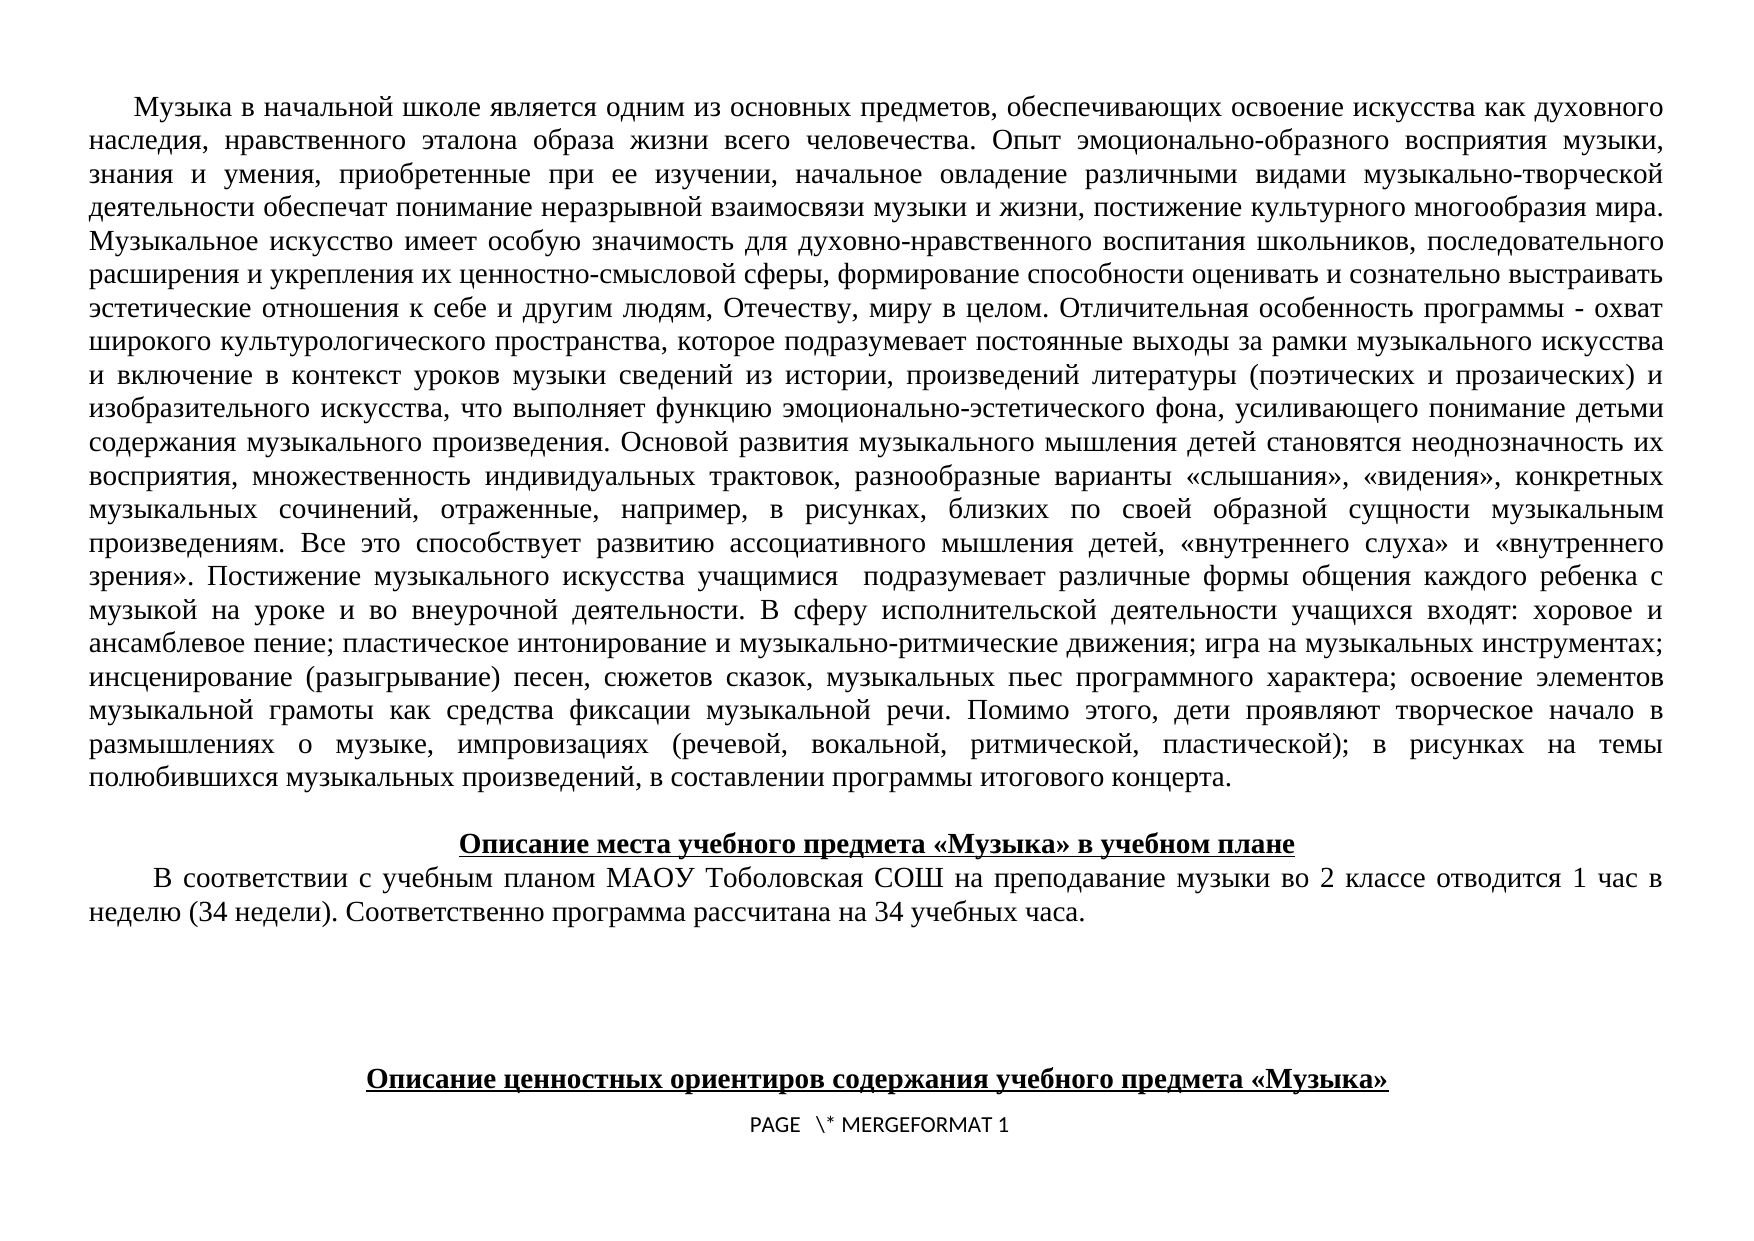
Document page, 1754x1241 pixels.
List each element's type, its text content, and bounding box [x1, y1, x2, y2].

text Описание ценностных ориентиров содержания учебного предмета «Музыка» [89, 1061, 1665, 1095]
text Музыка в начальной школе является одним из основных предметов, обеспечивающих освоение искусства как духовного наследия, нравственного эталона образа жизни всего человечества. Опыт эмоционально-образного восприятия музыки, знания и умения, приобретенные при ее изучении, начальное овладение различными видами музыкально-творческой деятельности обеспечат понимание неразрывной взаимосвязи музыки и жизни, постижение культурного многообразия мира. Музыкальное искусство имеет особую значимость для духовно-нравственного воспитания школьников, последовательного расширения и укрепления их ценностно-смысловой сферы, формирование способности оценивать и сознательно выстраивать эстетические отношения к себе и другим людям, Отечеству, миру в целом. Отличительная особенность программы - охват широкого культурологического пространства, которое подразумевает постоянные выходы за рамки музыкального искусства и включение в контекст уроков музыки сведений из истории, произведений литературы (поэтических и прозаических) и изобразительного искусства, что выполняет функцию эмоционально-эстетического фона, усиливающего понимание детьми содержания музыкального произведения. Основой развития музыкального мышления детей становятся неоднозначность их восприятия, множественность индивидуальных трактовок, разнообразные варианты «слышания», «видения», конкретных музыкальных сочинений, отраженные, например, в рисунках, близких по своей образной сущности музыкальным произведениям. Все это способствует развитию ассоциативного мышления детей, «внутреннего слуха» и «внутреннего зрения». Постижение музыкального искусства учащимися подразумевает различные формы общения каждого ребенка с музыкой на уроке и во внеурочной деятельности. В сферу исполнительской деятельности учащихся входят: хоровое и ансамблевое пение; пластическое интонирование и музыкально-ритмические движения; игра на музыкальных инструментах; инсценирование (разыгрывание) песен, сюжетов сказок, музыкальных пьес программного характера; освоение элементов музыкальной грамоты как средства фиксации музыкальной речи. Помимо этого, дети проявляют творческое начало в размышлениях о музыке, импровизациях (речевой, вокальной, ритмической, пластической); в рисунках на темы полюбившихся музыкальных произведений, в составлении программы итогового концерта. [89, 89, 1665, 793]
text Описание места учебного предмета «Музыка» в учебном плане [89, 827, 1665, 860]
text В соответствии с учебным планом МАОУ Тоболовская СОШ на преподавание музыки во 2 классе отводится 1 час в неделю (34 недели). Соответственно программа рассчитана на 34 учебных часа. [89, 860, 1665, 927]
